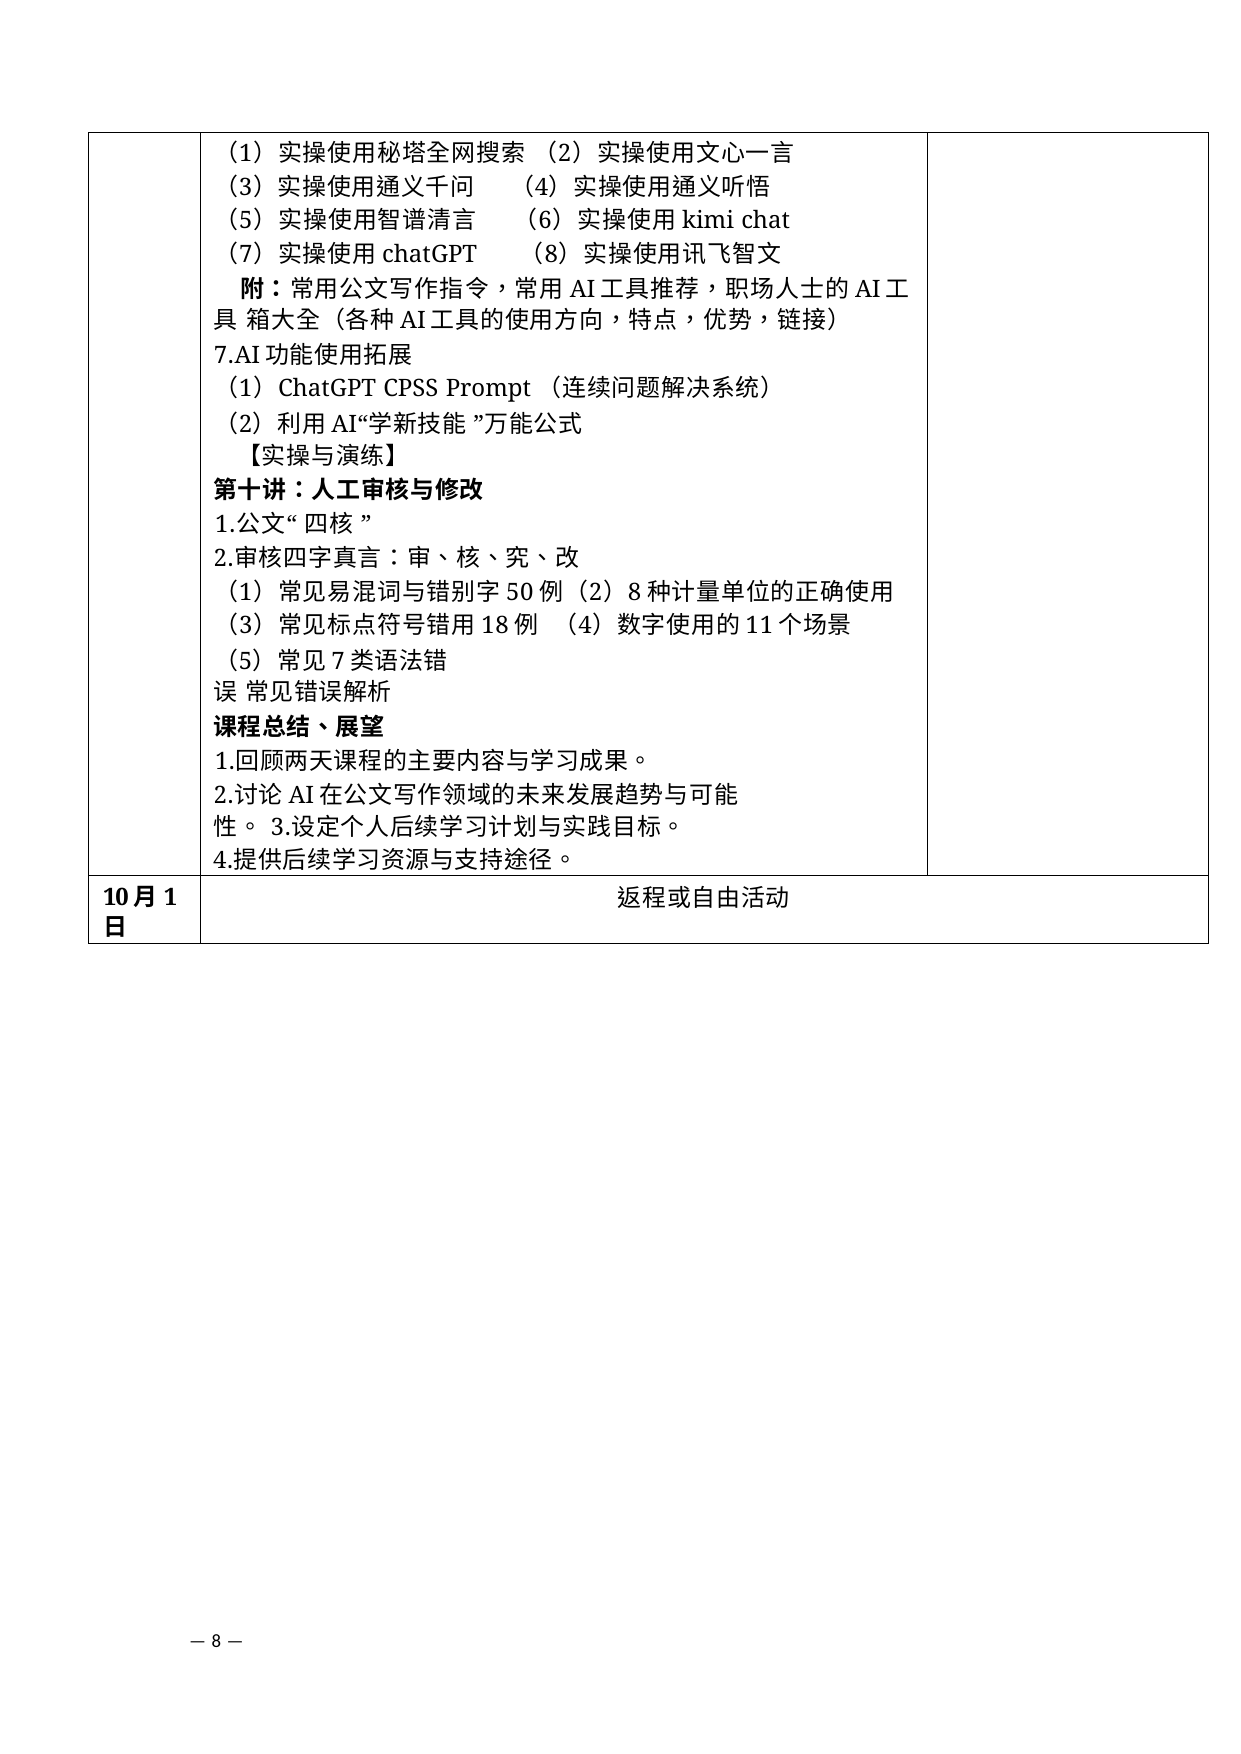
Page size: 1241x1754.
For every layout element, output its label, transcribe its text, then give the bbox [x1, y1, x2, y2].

table_cell 10月 1 日 [89, 876, 200, 943]
table_header （1）实操使用秘塔全网搜索 （2）实操使用文心一言 （3）实操使用通义千问 （4）实操使用通义听悟 （5）实操使用智谱清言 （6）实操使用kimi chat （7）实操使用chatGPT （8）实操使用讯飞智文 附：常用公文写作指令，常用AI工具推荐，职场人士的AI工具 箱大全（各种AI工具的使用方向，特点，优势，链接） 7.AI功能使用拓展 （1）ChatGPT CPSS Prompt （连续问题解决系统） （2）利用AI“学新技能 ”万能公式 【实操与演练】 第十讲：人工审核与修改 1.公文“ 四核 ” 2.审核四字真言：审、核、究、改 （1）常见易混词与错别字50例（2）8种计量单位的正确使用 （3）常见标点符号错用18例 （4）数字使用的11个场景 （5）常见7类语法错误 常见错误解析 课程总结、展望 1.回顾两天课程的主要内容与学习成果。 2.讨论AI在公文写作领域的未来发展趋势与可能性。 3.设定个人后续学习计划与实践目标。 4.提供后续学习资源与支持途径。 [201, 133, 927, 875]
table_header [928, 133, 1208, 875]
table_cell 返程或自由活动 [201, 876, 1208, 943]
table_header [89, 133, 200, 875]
